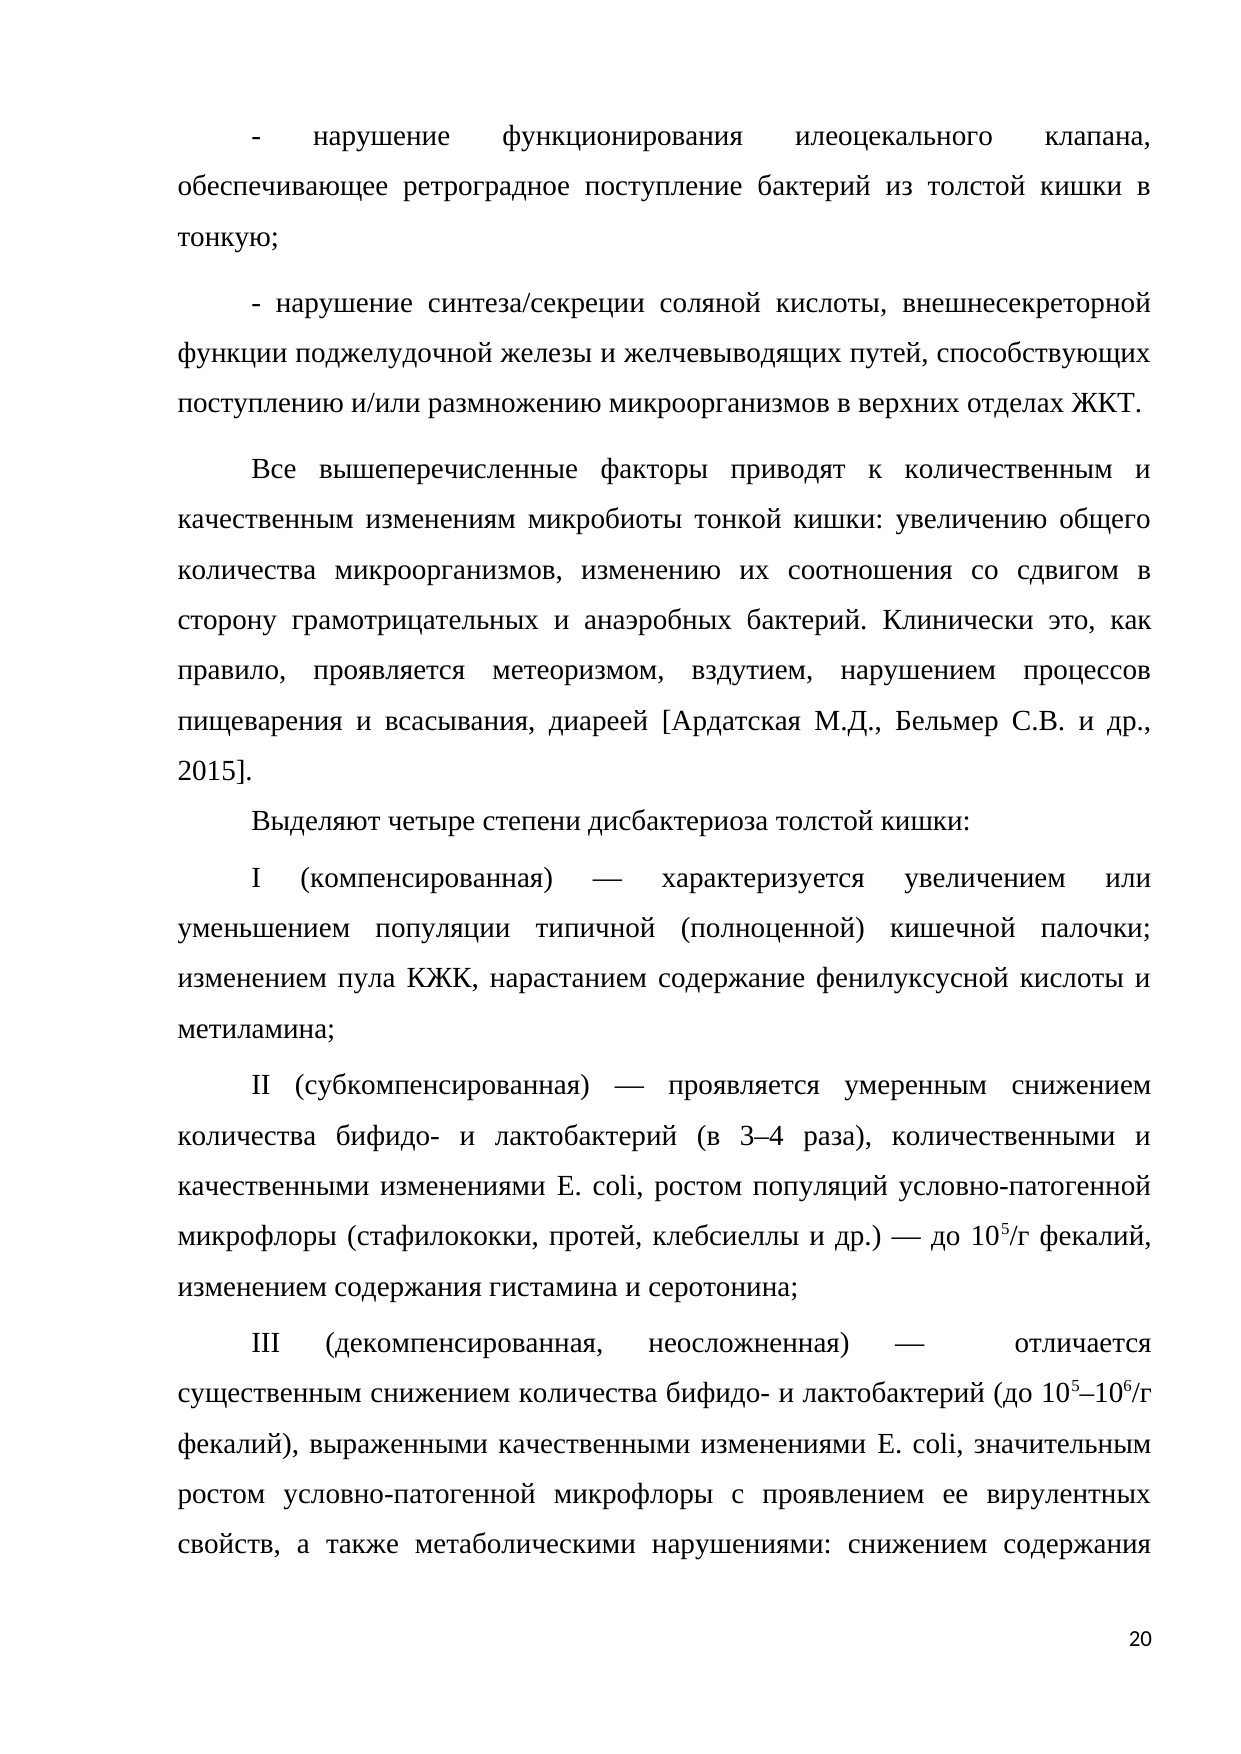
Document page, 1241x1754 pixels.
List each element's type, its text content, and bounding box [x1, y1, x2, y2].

text Выделяют четыре степени дисбактериоза толстой кишки: [177, 803, 1152, 837]
text - нарушение синтеза/секреции соляной кислоты, внешнесекреторной функции поджелудочной железы и желчевыводящих путей, способствующих поступлению и/или размножению микроорганизмов в верхних отделах ЖКТ. [177, 285, 1152, 419]
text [177, 1325, 1152, 1560]
text II (субкомпенсированная) — проявляется умеренным снижением количества бифидо- и лактобактерий (в 3–4 раза), количественными и качественными изменениями E. coli, ростом популяций условно-патогенной микрофлоры (стафилококки, протей, клебсиеллы и др.) — до 105/г фекалий, изменением содержания гистамина и серотонина; [177, 1067, 1152, 1302]
text Все вышеперечисленные факторы приводят к количественным и качественным изменениям микробиоты тонкой кишки: увеличению общего количества микроорганизмов, изменению их соотношения со сдвигом в сторону грамотрицательных и анаэробных бактерий. Клинически это, как правило, проявляется метеоризмом, вздутием, нарушением процессов пищеварения и всасывания, диареей [Ардатская М.Д., Бельмер С.В. и др., 2015]. [177, 451, 1152, 787]
text I (компенсированная) — характеризуется увеличением или уменьшением популяции типичной (полноценной) кишечной палочки; изменением пула КЖК, нарастанием содержание фенилуксусной кислоты и метиламина; [177, 860, 1152, 1044]
text - нарушение функционирования илеоцекального клапана, обеспечивающее ретроградное поступление бактерий из толстой кишки в тонкую; [177, 118, 1152, 252]
